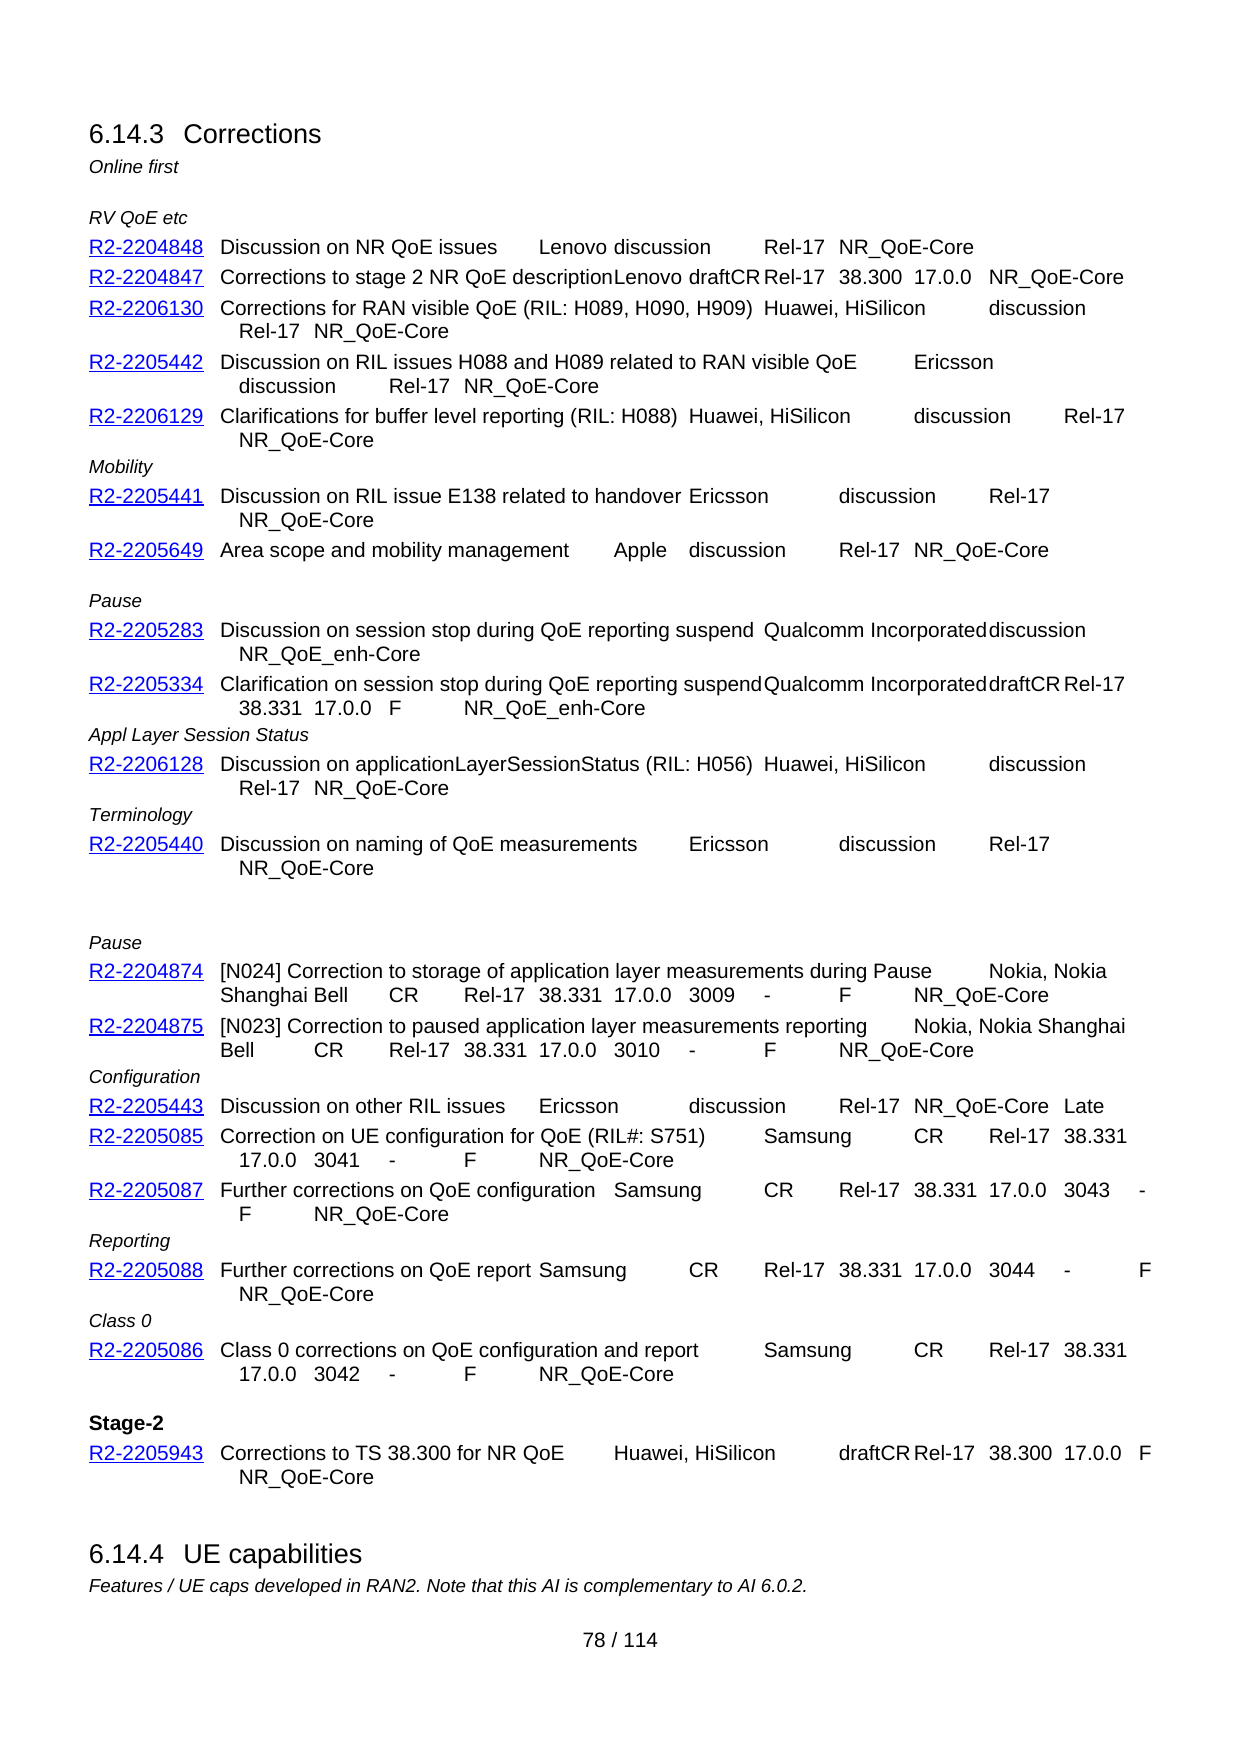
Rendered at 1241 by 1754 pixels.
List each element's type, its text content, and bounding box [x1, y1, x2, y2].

title R2-2206128 Discussion on applicationLayerSessionStatus (RIL: H056) Huawei, HiSilicon discussion Rel-17 NR_QoE-Core [89, 752, 1152, 799]
subtitle 6.14.3 Corrections [89, 118, 1152, 149]
text Mobility [89, 456, 1152, 477]
title R2-2205085 Correction on UE configuration for QoE (RIL#: S751) Samsung CR Rel-17 38.331 17.0.0 3041 - F NR_QoE-Core [89, 1124, 1152, 1172]
title R2-2205649 Area scope and mobility management Apple discussion Rel-17 NR_QoE-Core [89, 538, 1152, 562]
title R2-2206130 Corrections for RAN visible QoE (RIL: H089, H090, H909) Huawei, HiSilicon discussion Rel-17 NR_QoE-Core [89, 295, 1152, 343]
title R2-2205440 Discussion on naming of QoE measurements Ericsson discussion Rel-17 NR_QoE-Core [89, 832, 1152, 879]
title R2-2204875 [N023] Correction to paused application layer measurements reporting Nokia, Nokia Shanghai Bell CR Rel-17 38.331 17.0.0 3010 - F NR_QoE-Core [89, 1013, 1152, 1061]
text Configuration [89, 1066, 1152, 1087]
title R2-2204847 Corrections to stage 2 NR QoE description Lenovo draftCR Rel-17 38.300 17.0.0 NR_QoE-Core [89, 265, 1152, 289]
text Pause [89, 932, 1152, 953]
text Stage-2 [89, 1411, 1152, 1434]
title R2-2204874 [N024] Correction to storage of application layer measurements during Pause Nokia, Nokia Shanghai Bell CR Rel-17 38.331 17.0.0 3009 - F NR_QoE-Core [89, 959, 1152, 1007]
title R2-2205441 Discussion on RIL issue E138 related to handover Ericsson discussion Rel-17 NR_QoE-Core [89, 483, 1152, 531]
text RV QoE etc [89, 207, 1152, 229]
title R2-2205283 Discussion on session stop during QoE reporting suspend Qualcomm Incorporated discussion NR_QoE_enh-Core [89, 618, 1152, 666]
title R2-2204848 Discussion on NR QoE issues Lenovo discussion Rel-17 NR_QoE-Core [89, 235, 1152, 259]
title R2-2206129 Clarifications for buffer level reporting (RIL: H088) Huawei, HiSilicon discussion Rel-17 NR_QoE-Core [89, 404, 1152, 452]
text Class 0 [89, 1310, 1152, 1331]
text Pause [89, 590, 1152, 611]
title R2-2205087 Further corrections on QoE configuration Samsung CR Rel-17 38.331 17.0.0 3043 - F NR_QoE-Core [89, 1178, 1152, 1226]
text Appl Layer Session Status [89, 724, 1152, 745]
subtitle 6.14.4 UE capabilities [89, 1538, 1152, 1569]
text Online first [89, 156, 1152, 177]
title R2-2205443 Discussion on other RIL issues Ericsson discussion Rel-17 NR_QoE-Core Late [89, 1093, 1152, 1117]
title R2-2205943 Corrections to TS 38.300 for NR QoE Huawei, HiSilicon draftCR Rel-17 38.300 17.0.0 F NR_QoE-Core [89, 1441, 1152, 1489]
text Reporting [89, 1230, 1152, 1251]
text Features / UE caps developed in RAN2. Note that this AI is complementary to AI 6.0.2. [89, 1575, 1152, 1597]
title R2-2205442 Discussion on RIL issues H088 and H089 related to RAN visible QoE Ericsson discussion Rel-17 NR_QoE-Core [89, 349, 1152, 397]
title R2-2205086 Class 0 corrections on QoE configuration and report Samsung CR Rel-17 38.331 17.0.0 3042 - F NR_QoE-Core [89, 1338, 1152, 1386]
title R2-2205334 Clarification on session stop during QoE reporting suspend Qualcomm Incorporated draftCR Rel-17 38.331 17.0.0 F NR_QoE_enh-Core [89, 672, 1152, 720]
title R2-2205088 Further corrections on QoE report Samsung CR Rel-17 38.331 17.0.0 3044 - F NR_QoE-Core [89, 1258, 1152, 1306]
text Terminology [89, 804, 1152, 825]
